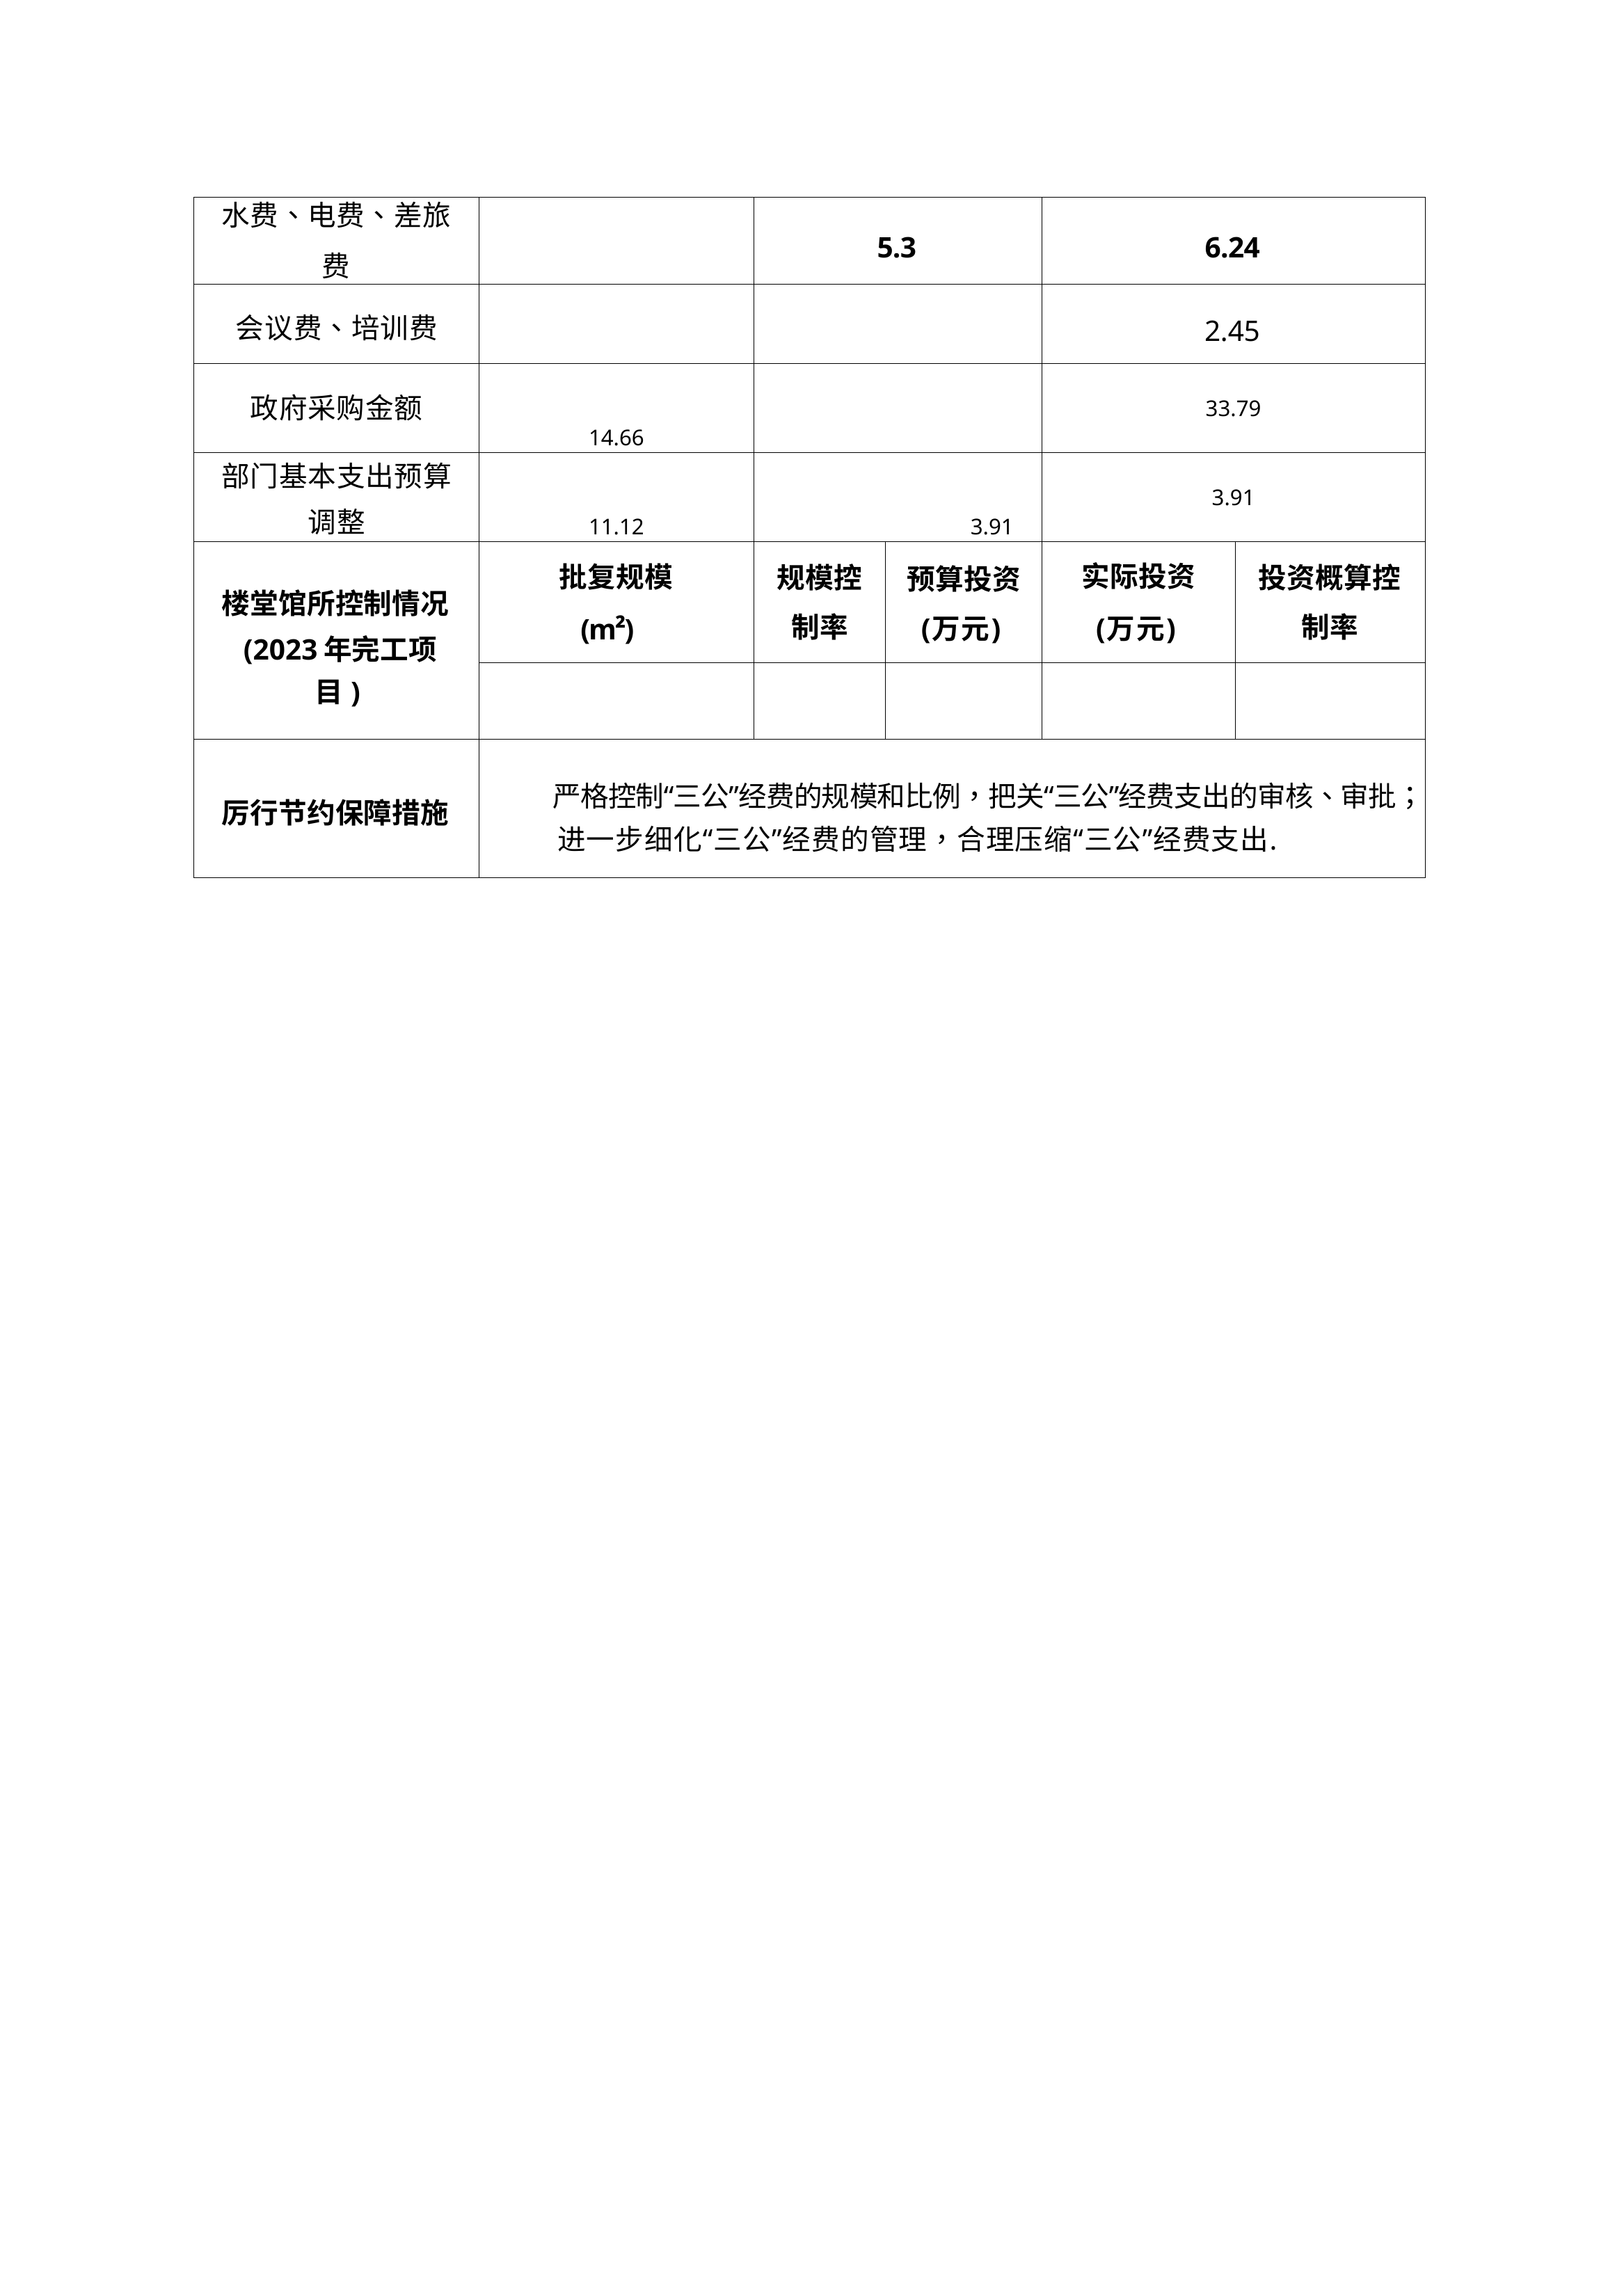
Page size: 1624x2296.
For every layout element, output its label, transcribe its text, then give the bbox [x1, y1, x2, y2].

table_cell [1042, 663, 1235, 739]
table_cell 3.91 [754, 453, 1042, 541]
table_header 6.24 [1042, 198, 1425, 283]
table_cell [754, 364, 1042, 452]
table_cell 11.12 [479, 453, 754, 541]
table_cell 3.91 [1042, 453, 1425, 541]
table_cell [886, 663, 1042, 739]
table_cell [754, 663, 885, 739]
table_cell 批复规模 (m²) [479, 542, 754, 662]
table_cell 14.66 [479, 364, 754, 452]
table_cell 会议费、培训费 [194, 285, 479, 362]
table_cell 预算投资 (万元) [886, 542, 1042, 662]
table_cell [754, 285, 1042, 362]
table_cell 政府采购金额 [194, 364, 479, 452]
table_header [479, 198, 754, 283]
table_cell 实际投资 (万元) [1042, 542, 1235, 662]
table_cell 部门基本支出预算 调整 [194, 453, 479, 541]
table_cell 规模控 制率 [754, 542, 885, 662]
table_cell [1236, 663, 1425, 739]
table_cell [479, 663, 754, 739]
table_cell 楼堂馆所控制情况 (2023年完工项 目 ) [194, 542, 479, 739]
table_cell 33.79 [1042, 364, 1425, 452]
table_header 5.3 [754, 198, 1042, 283]
table_cell 2.45 [1042, 285, 1425, 362]
table_header 水费、电费、差旅 费 [194, 198, 479, 283]
table_cell 厉行节约保障措施 [194, 740, 479, 877]
table_cell 严格控制“三公”经费的规模和比例，把关“三公”经费支出的审核、审批； 进一步细化“三公”经费的管理，合理压缩“三公”经费支出. [479, 740, 1425, 877]
table_cell 投资概算控 制率 [1236, 542, 1425, 662]
table_cell [479, 285, 754, 362]
